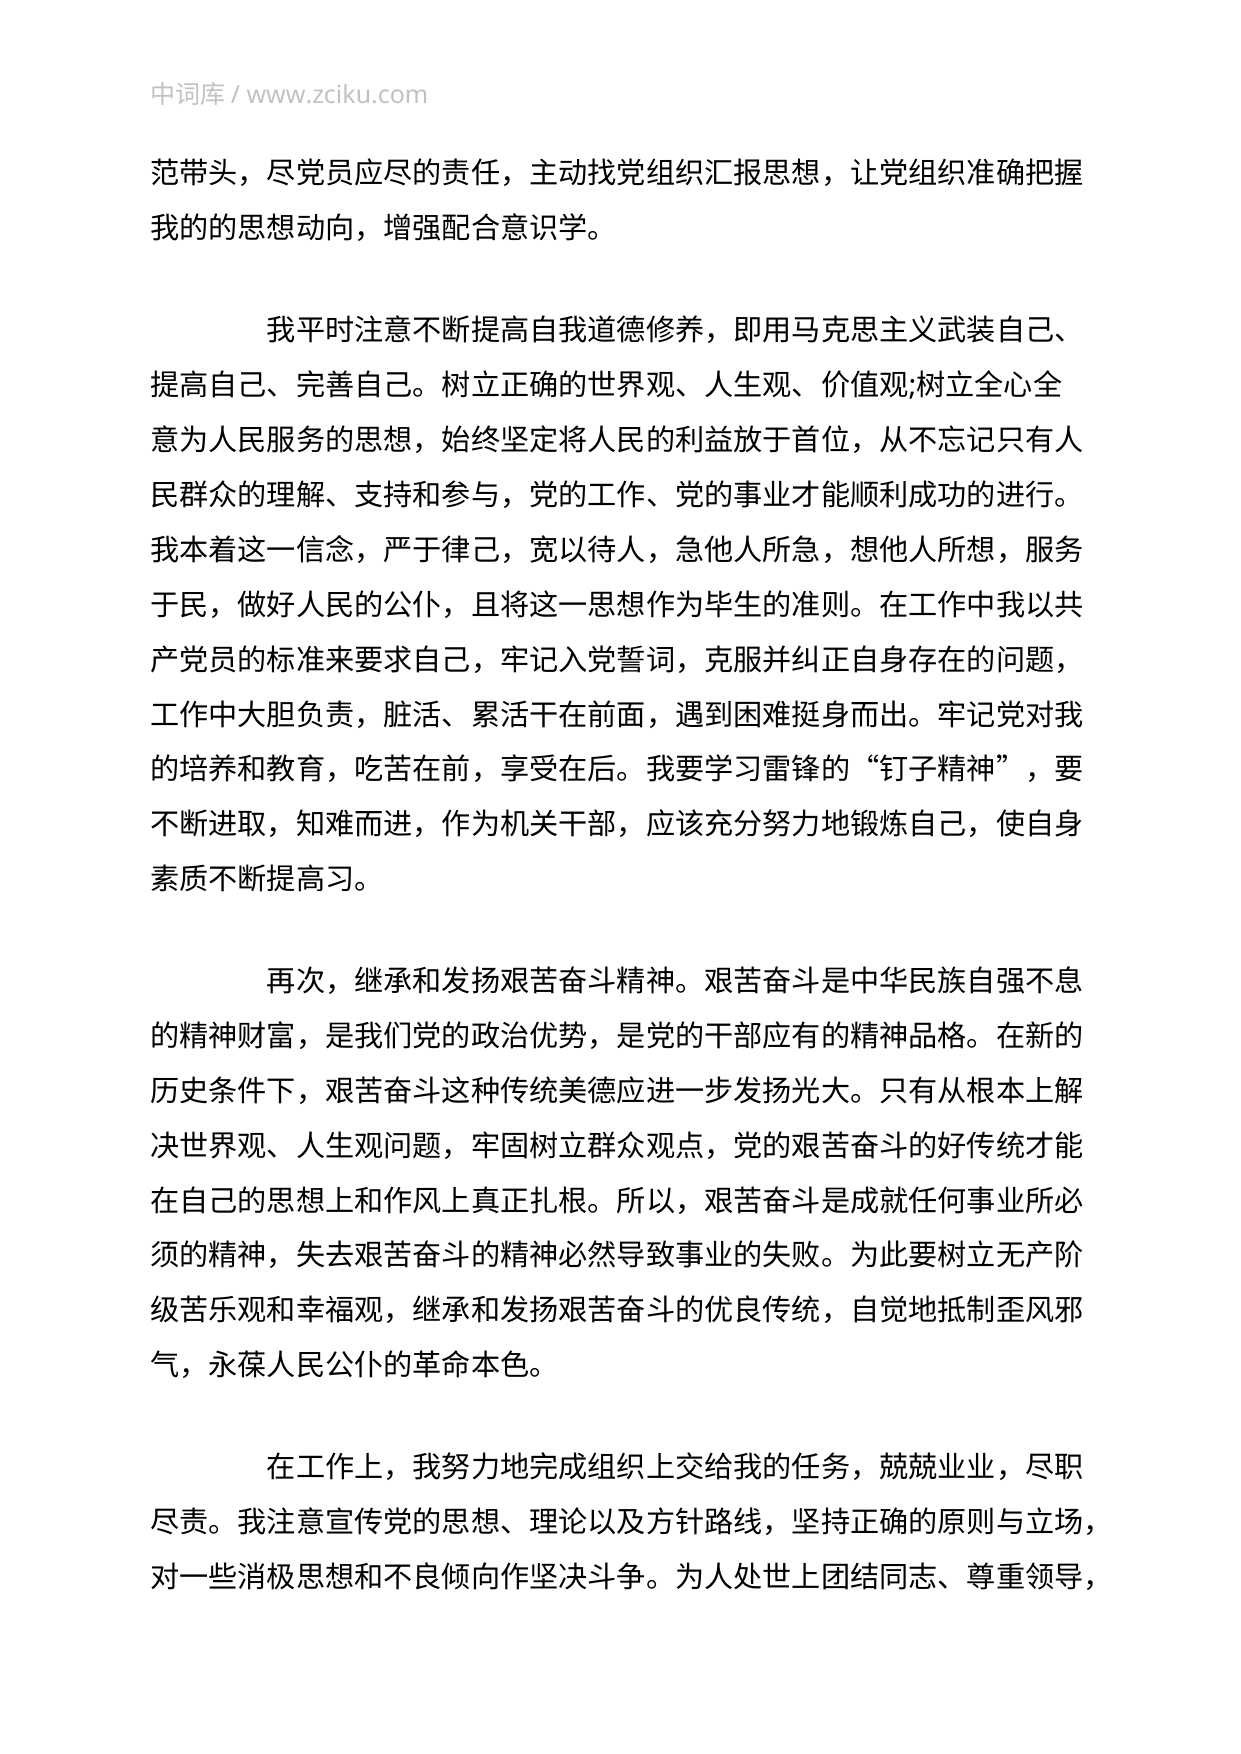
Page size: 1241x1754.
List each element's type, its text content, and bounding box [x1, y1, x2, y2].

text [150, 1443, 1090, 1596]
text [150, 150, 1090, 247]
text 再次，继承和发扬艰苦奋斗精神。艰苦奋斗是中华民族自强不息的精神财富，是我们党的政治优势，是党的干部应有的精神品格。在新的历史条件下，艰苦奋斗这种传统美德应进一步发扬光大。只有从根本上解决世界观、人生观问题，牢固树立群众观点，党的艰苦奋斗的好传统才能在自己的思想上和作风上真正扎根。所以，艰苦奋斗是成就任何事业所必须的精神，失去艰苦奋斗的精神必然导致事业的失败。为此要树立无产阶级苦乐观和幸福观，继承和发扬艰苦奋斗的优良传统，自觉地抵制歪风邪气，永葆人民公仆的革命本色。 [150, 957, 1090, 1384]
text 我平时注意不断提高自我道德修养，即用马克思主义武装自己、提高自己、完善自己。树立正确的世界观、人生观、价值观;树立全心全意为人民服务的思想，始终坚定将人民的利益放于首位，从不忘记只有人民群众的理解、支持和参与，党的工作、党的事业才能顺利成功的进行。我本着这一信念，严于律己，宽以待人，急他人所急，想他人所想，服务于民，做好人民的公仆，且将这一思想作为毕生的准则。在工作中我以共产党员的标准来要求自己，牢记入党誓词，克服并纠正自身存在的问题，工作中大胆负责，脏活、累活干在前面，遇到困难挺身而出。牢记党对我的培养和教育，吃苦在前，享受在后。我要学习雷锋的“钉子精神”，要不断进取，知难而进，作为机关干部，应该充分努力地锻炼自己，使自身素质不断提高习。 [150, 307, 1090, 898]
